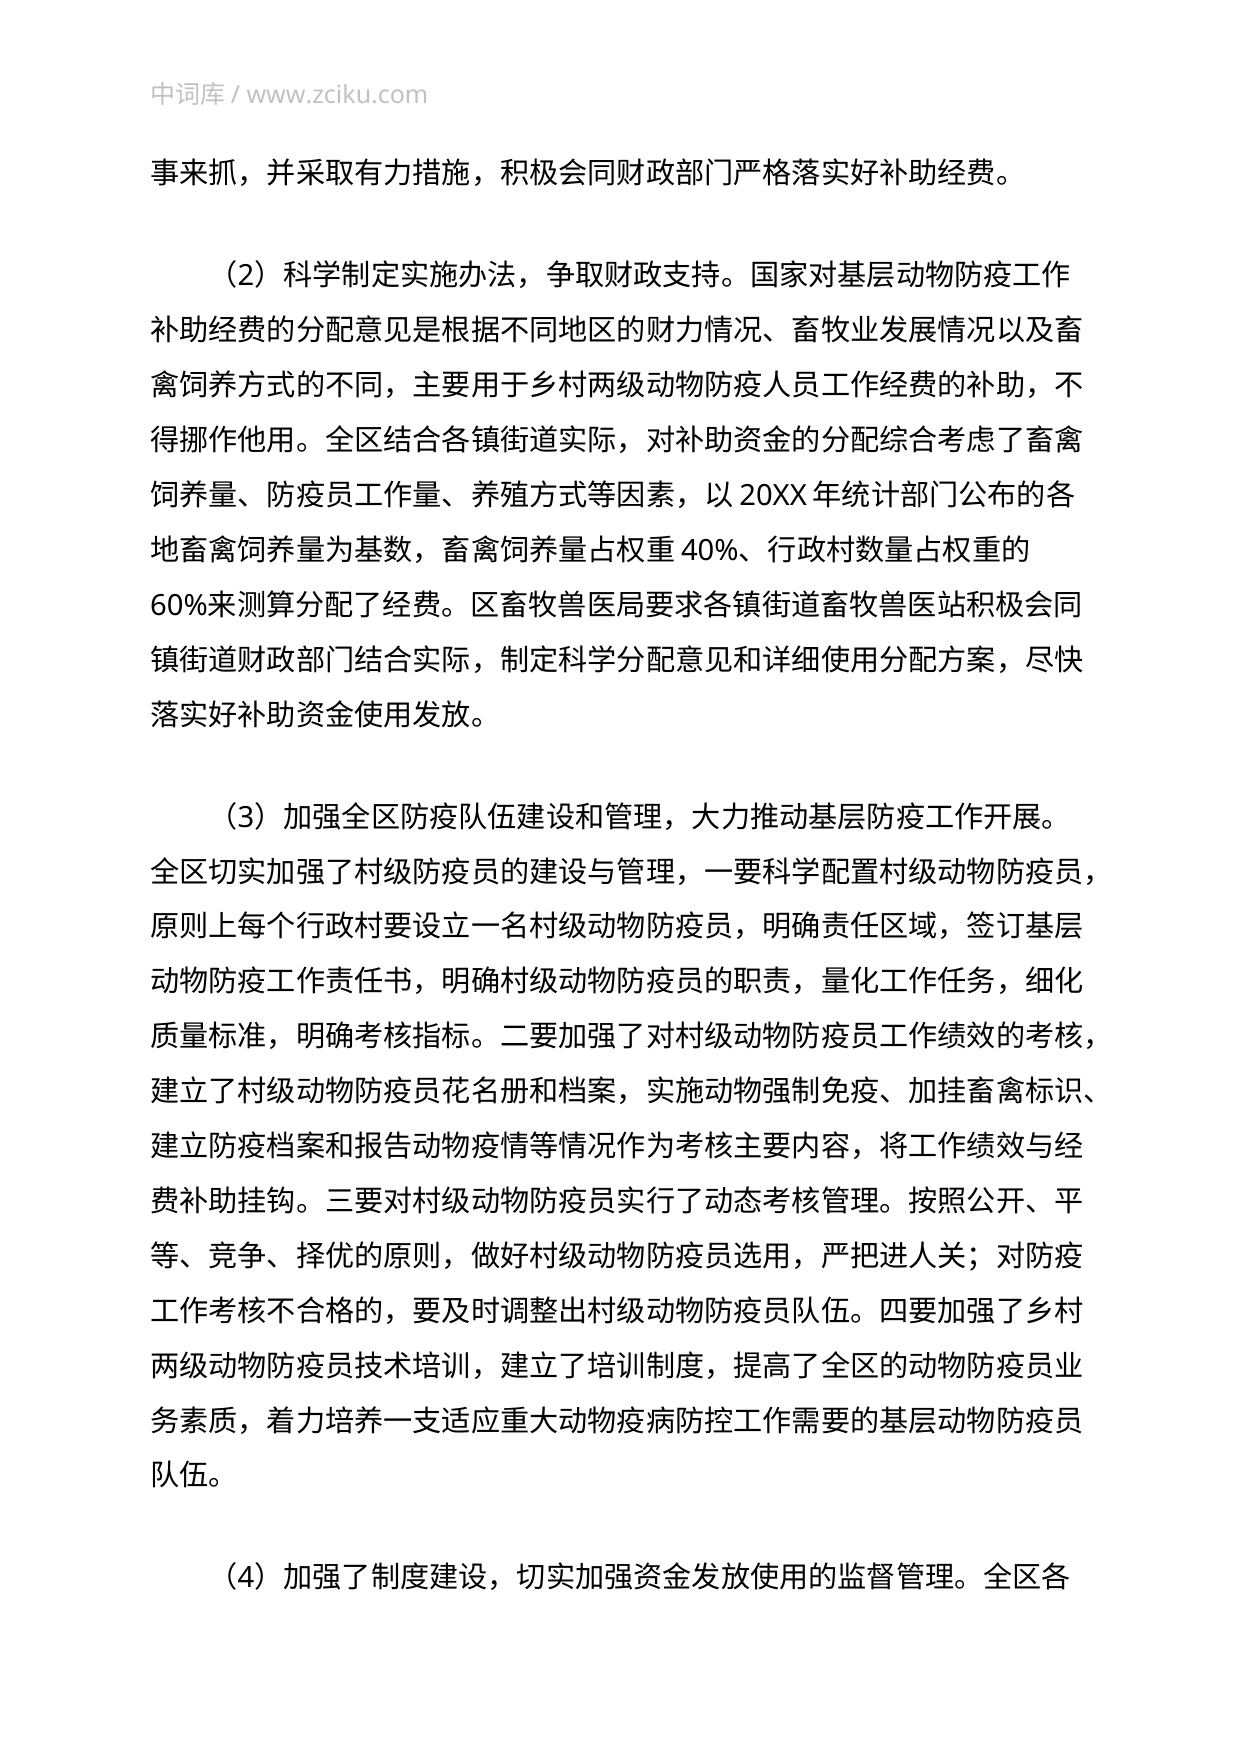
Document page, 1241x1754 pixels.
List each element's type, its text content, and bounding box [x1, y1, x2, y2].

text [150, 1554, 1090, 1596]
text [150, 150, 1090, 192]
text （3）加强全区防疫队伍建设和管理，大力推动基层防疫工作开展。全区切实加强了村级防疫员的建设与管理，一要科学配置村级动物防疫员，原则上每个行政村要设立一名村级动物防疫员，明确责任区域，签订基层动物防疫工作责任书，明确村级动物防疫员的职责，量化工作任务，细化质量标准，明确考核指标。二要加强了对村级动物防疫员工作绩效的考核，建立了村级动物防疫员花名册和档案，实施动物强制免疫、加挂畜禽标识、建立防疫档案和报告动物疫情等情况作为考核主要内容，将工作绩效与经费补助挂钩。三要对村级动物防疫员实行了动态考核管理。按照公开、平等、竞争、择优的原则，做好村级动物防疫员选用，严把进人关；对防疫工作考核不合格的，要及时调整出村级动物防疫员队伍。四要加强了乡村两级动物防疫员技术培训，建立了培训制度，提高了全区的动物防疫员业务素质，着力培养一支适应重大动物疫病防控工作需要的基层动物防疫员队伍。 [150, 793, 1090, 1494]
text （2）科学制定实施办法，争取财政支持。国家对基层动物防疫工作补助经费的分配意见是根据不同地区的财力情况、畜牧业发展情况以及畜禽饲养方式的不同，主要用于乡村两级动物防疫人员工作经费的补助，不得挪作他用。全区结合各镇街道实际，对补助资金的分配综合考虑了畜禽饲养量、防疫员工作量、养殖方式等因素，以20XX年统计部门公布的各地畜禽饲养量为基数，畜禽饲养量占权重40%、行政村数量占权重的60%来测算分配了经费。区畜牧兽医局要求各镇街道畜牧兽医站积极会同镇街道财政部门结合实际，制定科学分配意见和详细使用分配方案，尽快落实好补助资金使用发放。 [150, 252, 1090, 734]
